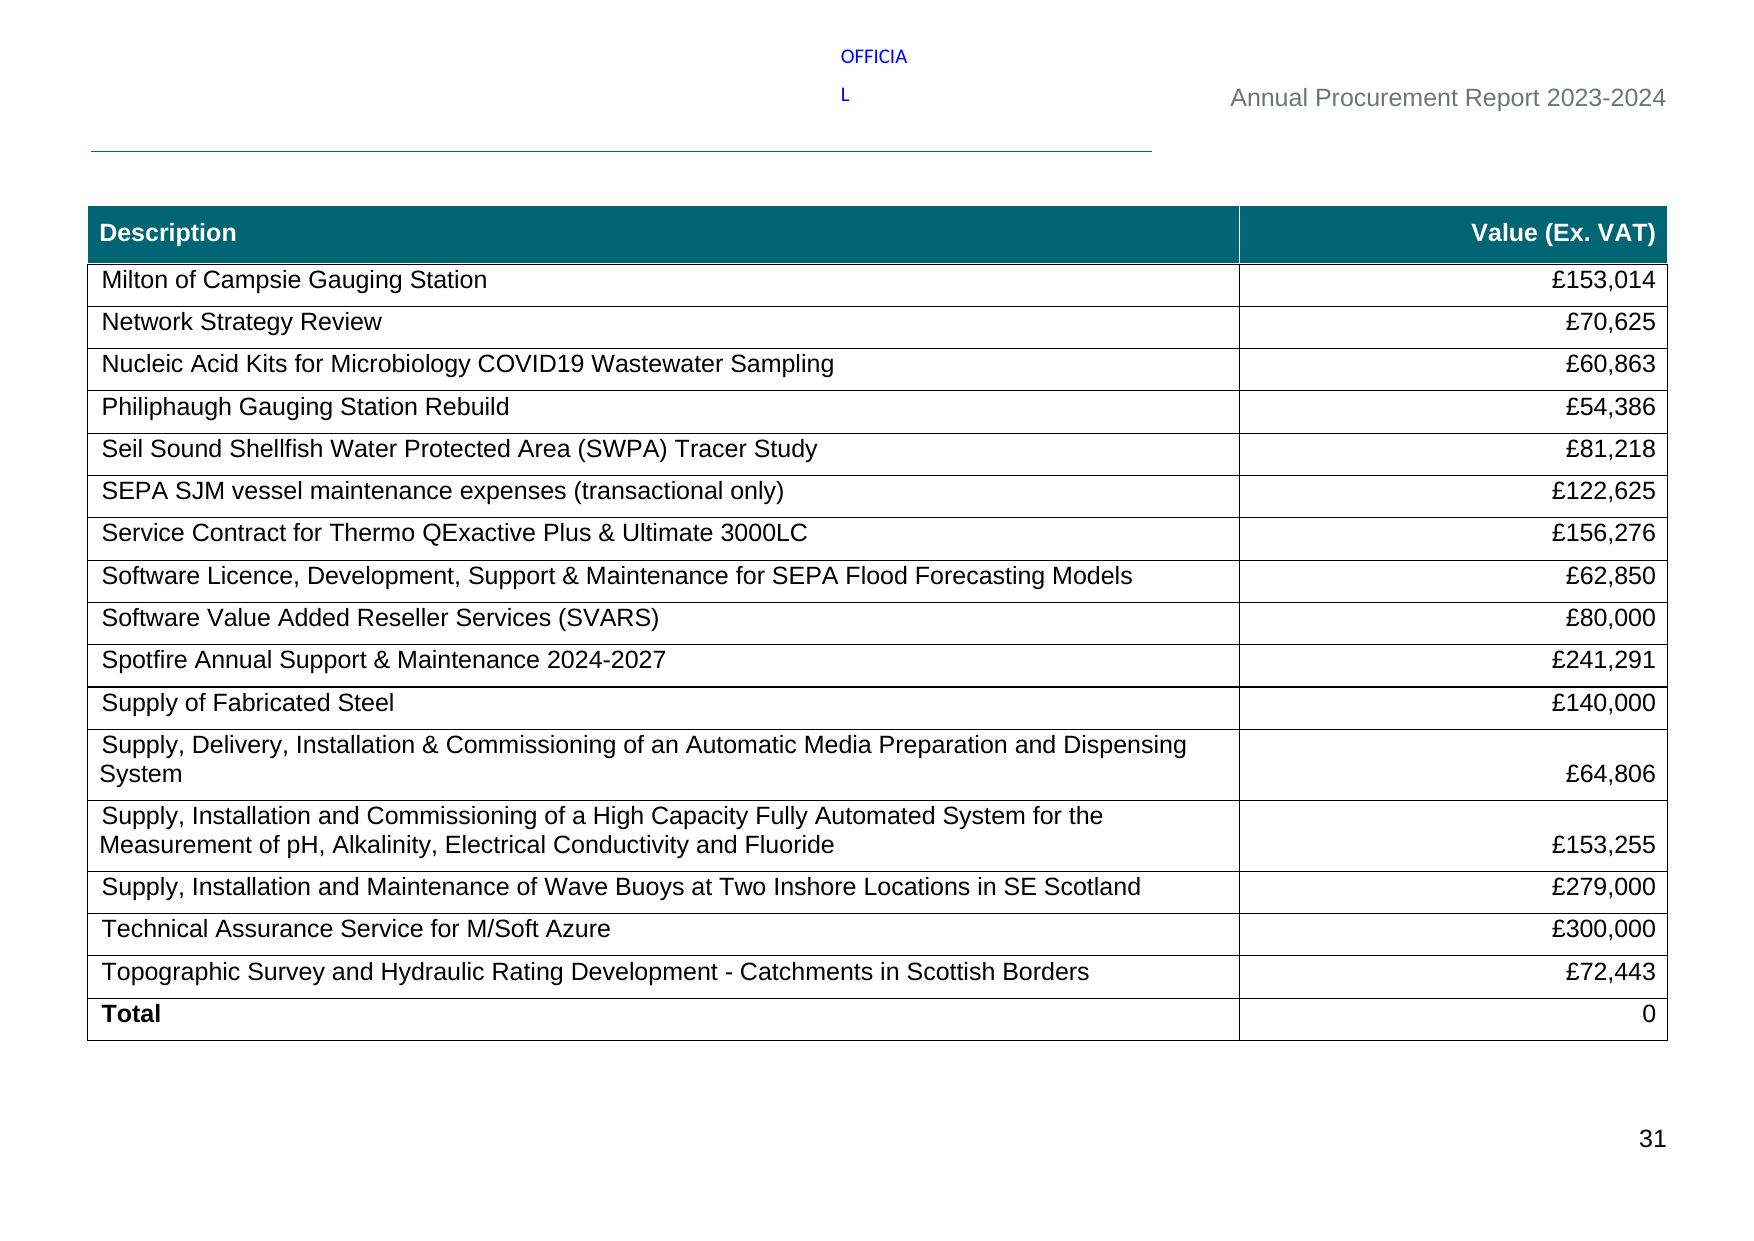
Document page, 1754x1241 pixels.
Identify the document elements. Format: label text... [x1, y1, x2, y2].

table_cell £64,806 [1240, 730, 1667, 800]
table_cell Service Contract for Thermo QExactive Plus & Ultimate 3000LC [88, 518, 1239, 559]
table_cell £80,000 [1240, 603, 1667, 644]
table_cell £156,276 [1240, 518, 1667, 559]
table_cell £241,291 [1240, 645, 1667, 686]
table_cell Software Value Added Reseller Services (SVARS) [88, 603, 1239, 644]
table_cell £153,014 [1240, 265, 1667, 306]
table_cell Seil Sound Shellfish Water Protected Area (SWPA) Tracer Study [88, 434, 1239, 475]
table_cell Philiphaugh Gauging Station Rebuild [88, 391, 1239, 433]
table_cell £122,625 [1240, 476, 1667, 517]
table_cell Supply of Fabricated Steel [88, 688, 1239, 729]
table_header Value (Ex. VAT) [1240, 206, 1667, 263]
table_cell £153,255 [1240, 801, 1667, 871]
table_cell Nucleic Acid Kits for Microbiology COVID19 Wastewater Sampling [88, 349, 1239, 390]
table_cell £140,000 [1240, 688, 1667, 729]
table_cell Network Strategy Review [88, 307, 1239, 348]
table_cell Supply, Installation and Commissioning of a High Capacity Fully Automated System for the Measurement of pH, Alkalinity, Electrical Conductivity and Fluoride [88, 801, 1239, 871]
table_header Description [88, 206, 1239, 263]
table_cell £72,443 [1240, 956, 1667, 998]
table_cell £279,000 [1240, 872, 1667, 913]
table_cell £300,000 [1240, 914, 1667, 955]
table_cell Total [88, 999, 1239, 1040]
table_cell £60,863 [1240, 349, 1667, 390]
table_cell Software Licence, Development, Support & Maintenance for SEPA Flood Forecasting Models [88, 561, 1239, 602]
table_cell £70,625 [1240, 307, 1667, 348]
table_cell Supply, Delivery, Installation & Commissioning of an Automatic Media Preparation and Dispensing System [88, 730, 1239, 800]
table_cell £62,850 [1240, 561, 1667, 602]
table_cell Technical Assurance Service for M/Soft Azure [88, 914, 1239, 955]
table_cell Supply, Installation and Maintenance of Wave Buoys at Two Inshore Locations in SE Scotland [88, 872, 1239, 913]
table_cell SEPA SJM vessel maintenance expenses (transactional only) [88, 476, 1239, 517]
table_cell Milton of Campsie Gauging Station [88, 265, 1239, 306]
table_cell £4,118,380 [1240, 999, 1667, 1040]
table_cell £54,386 [1240, 391, 1667, 433]
table_cell Spotfire Annual Support & Maintenance 2024-2027 [88, 645, 1239, 686]
table_cell £81,218 [1240, 434, 1667, 475]
table_cell Topographic Survey and Hydraulic Rating Development - Catchments in Scottish Borders [88, 956, 1239, 998]
